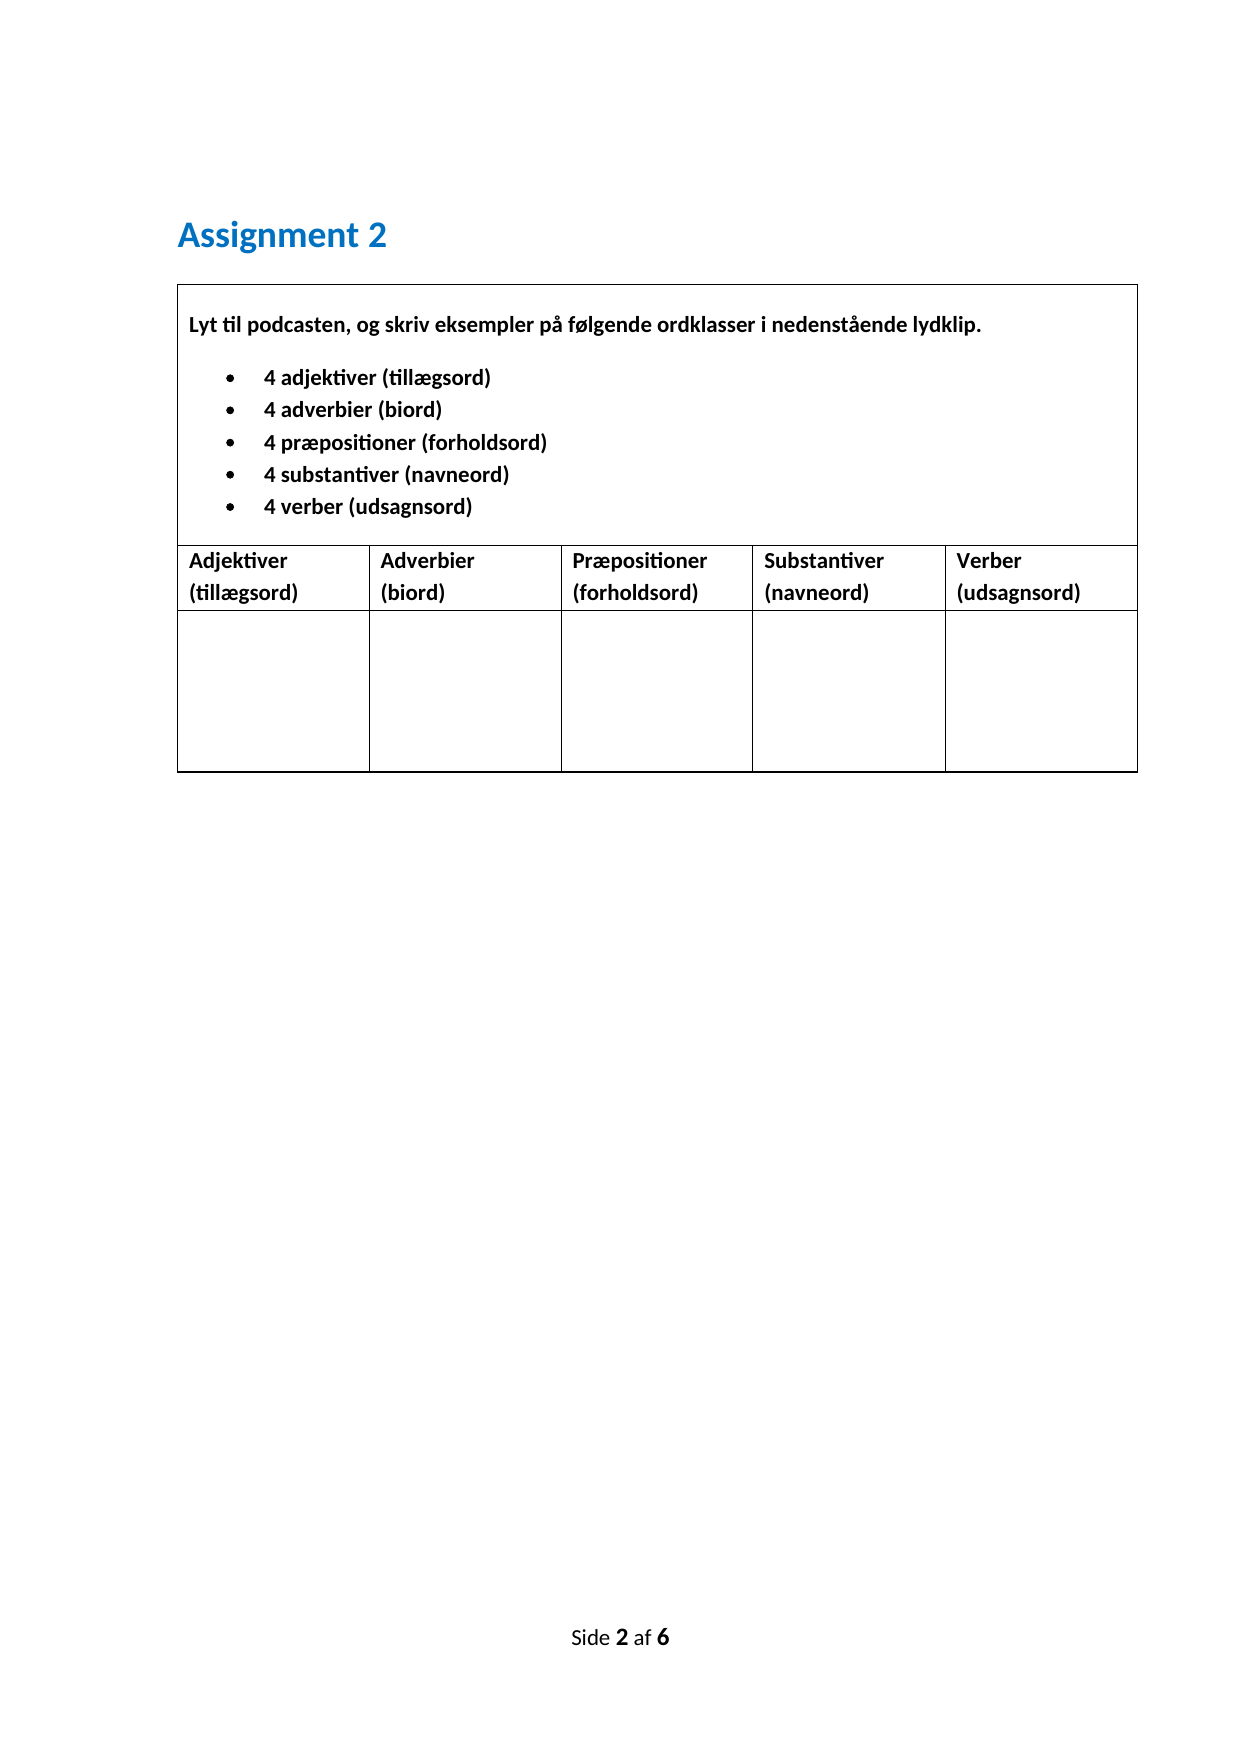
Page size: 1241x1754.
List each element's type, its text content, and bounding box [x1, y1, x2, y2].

table_cell [178, 611, 369, 771]
table_cell [562, 611, 752, 771]
table_cell [946, 611, 1137, 771]
table_cell Substantiver (navneord) [753, 546, 945, 610]
table_cell Præpositioner (forholdsord) [562, 546, 752, 610]
text Assignment 2 [177, 211, 1063, 256]
table_cell [370, 611, 561, 771]
table_cell Adjektiver (tillægsord) [178, 546, 369, 610]
table_header Lyt til podcasten, og skriv eksempler på følgende ordklasser i nedenstående lydklip. 4 adjektiver (tillægsord) 4 adverbier (biord) 4 præpositioner (forholdsord) 4 substantiver (navneord) 4 verber (udsagnsord) [178, 285, 1137, 545]
table_cell Verber (udsagnsord) [946, 546, 1137, 610]
table_cell Adverbier (biord) [370, 546, 561, 610]
table_cell [753, 611, 945, 771]
